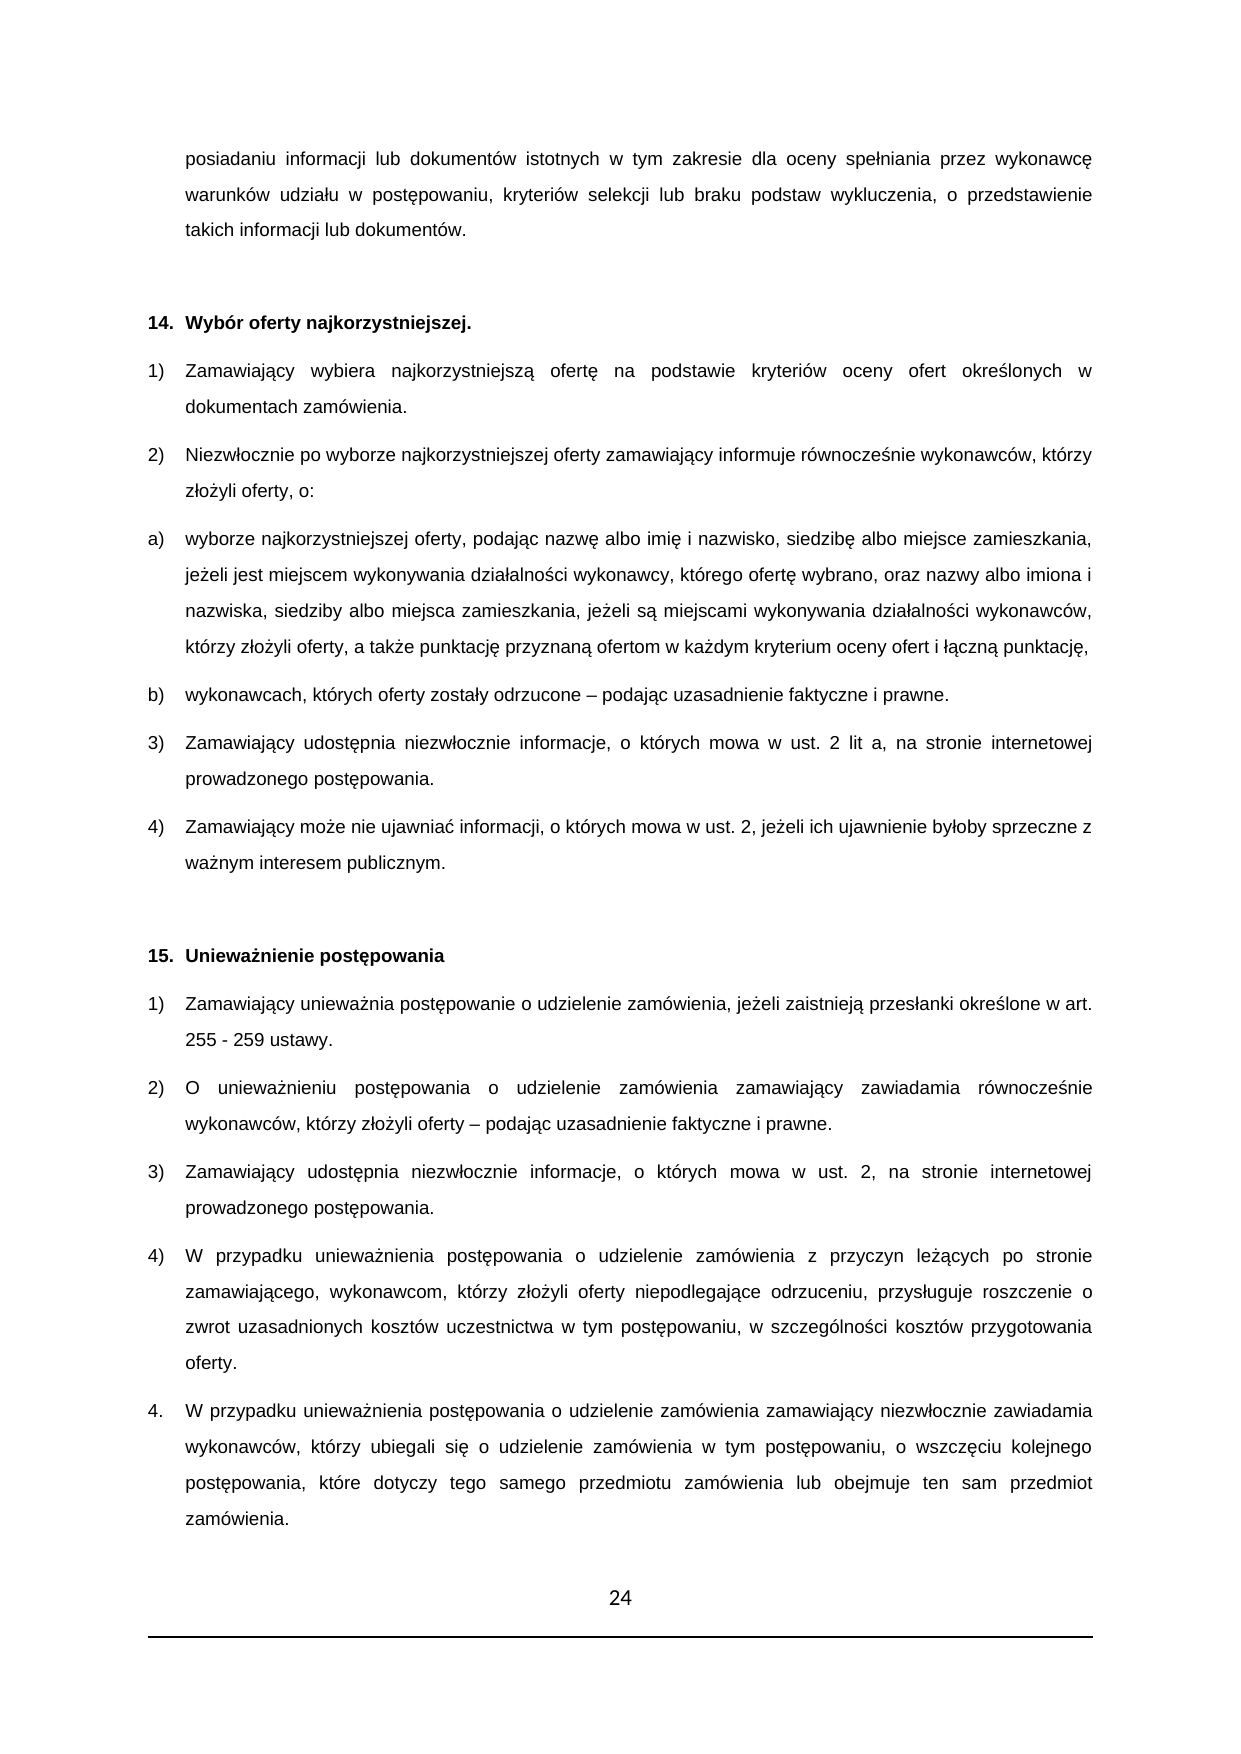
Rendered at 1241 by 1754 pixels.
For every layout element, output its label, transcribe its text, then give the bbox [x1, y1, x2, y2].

list Unieważnienie postępowania [148, 944, 1093, 968]
list Zamawiający wybiera najkorzystniejszą ofertę na podstawie kryteriów oceny ofert określonych w dokumentach zamówienia. [148, 360, 1093, 420]
list O unieważnieniu postępowania o udzielenie zamówienia zamawiający zawiadamia równocześnie wykonawców, którzy złożyli oferty – podając uzasadnienie faktyczne i prawne. [148, 1077, 1093, 1136]
list Zamawiający udostępnia niezwłocznie informacje, o których mowa w ust. 2 lit a, na stronie internetowej prowadzonego postępowania. [148, 732, 1093, 791]
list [148, 148, 1093, 243]
list Zamawiający udostępnia niezwłocznie informacje, o których mowa w ust. 2, na stronie internetowej prowadzonego postępowania. [148, 1161, 1093, 1220]
list W przypadku unieważnienia postępowania o udzielenie zamówienia z przyczyn leżących po stronie zamawiającego, wykonawcom, którzy złożyli oferty niepodlegające odrzuceniu, przysługuje roszczenie o zwrot uzasadnionych kosztów uczestnictwa w tym postępowaniu, w szczególności kosztów przygotowania oferty. [148, 1245, 1093, 1376]
list wykonawcach, których oferty zostały odrzucone – podając uzasadnienie faktyczne i prawne. [148, 684, 1093, 707]
list Zamawiający unieważnia postępowanie o udzielenie zamówienia, jeżeli zaistnieją przesłanki określone w art. 255 - 259 ustawy. [148, 993, 1093, 1052]
list Zamawiający może nie ujawniać informacji, o których mowa w ust. 2, jeżeli ich ujawnienie byłoby sprzeczne z ważnym interesem publicznym. [148, 816, 1093, 875]
list W przypadku unieważnienia postępowania o udzielenie zamówienia zamawiający niezwłocznie zawiadamia wykonawców, którzy ubiegali się o udzielenie zamówienia w tym postępowaniu, o wszczęciu kolejnego postępowania, które dotyczy tego samego przedmiotu zamówienia lub obejmuje ten sam przedmiot zamówienia. [148, 1400, 1093, 1531]
list Wybór oferty najkorzystniejszej. [148, 312, 1093, 336]
list Niezwłocznie po wyborze najkorzystniejszej oferty zamawiający informuje równocześnie wykonawców, którzy złożyli oferty, o: [148, 444, 1093, 504]
list wyborze najkorzystniejszej oferty, podając nazwę albo imię i nazwisko, siedzibę albo miejsce zamieszkania, jeżeli jest miejscem wykonywania działalności wykonawcy, którego ofertę wybrano, oraz nazwy albo imiona i nazwiska, siedziby albo miejsca zamieszkania, jeżeli są miejscami wykonywania działalności wykonawców, którzy złożyli oferty, a także punktację przyznaną ofertom w każdym kryterium oceny ofert i łączną punktację, [148, 528, 1093, 659]
